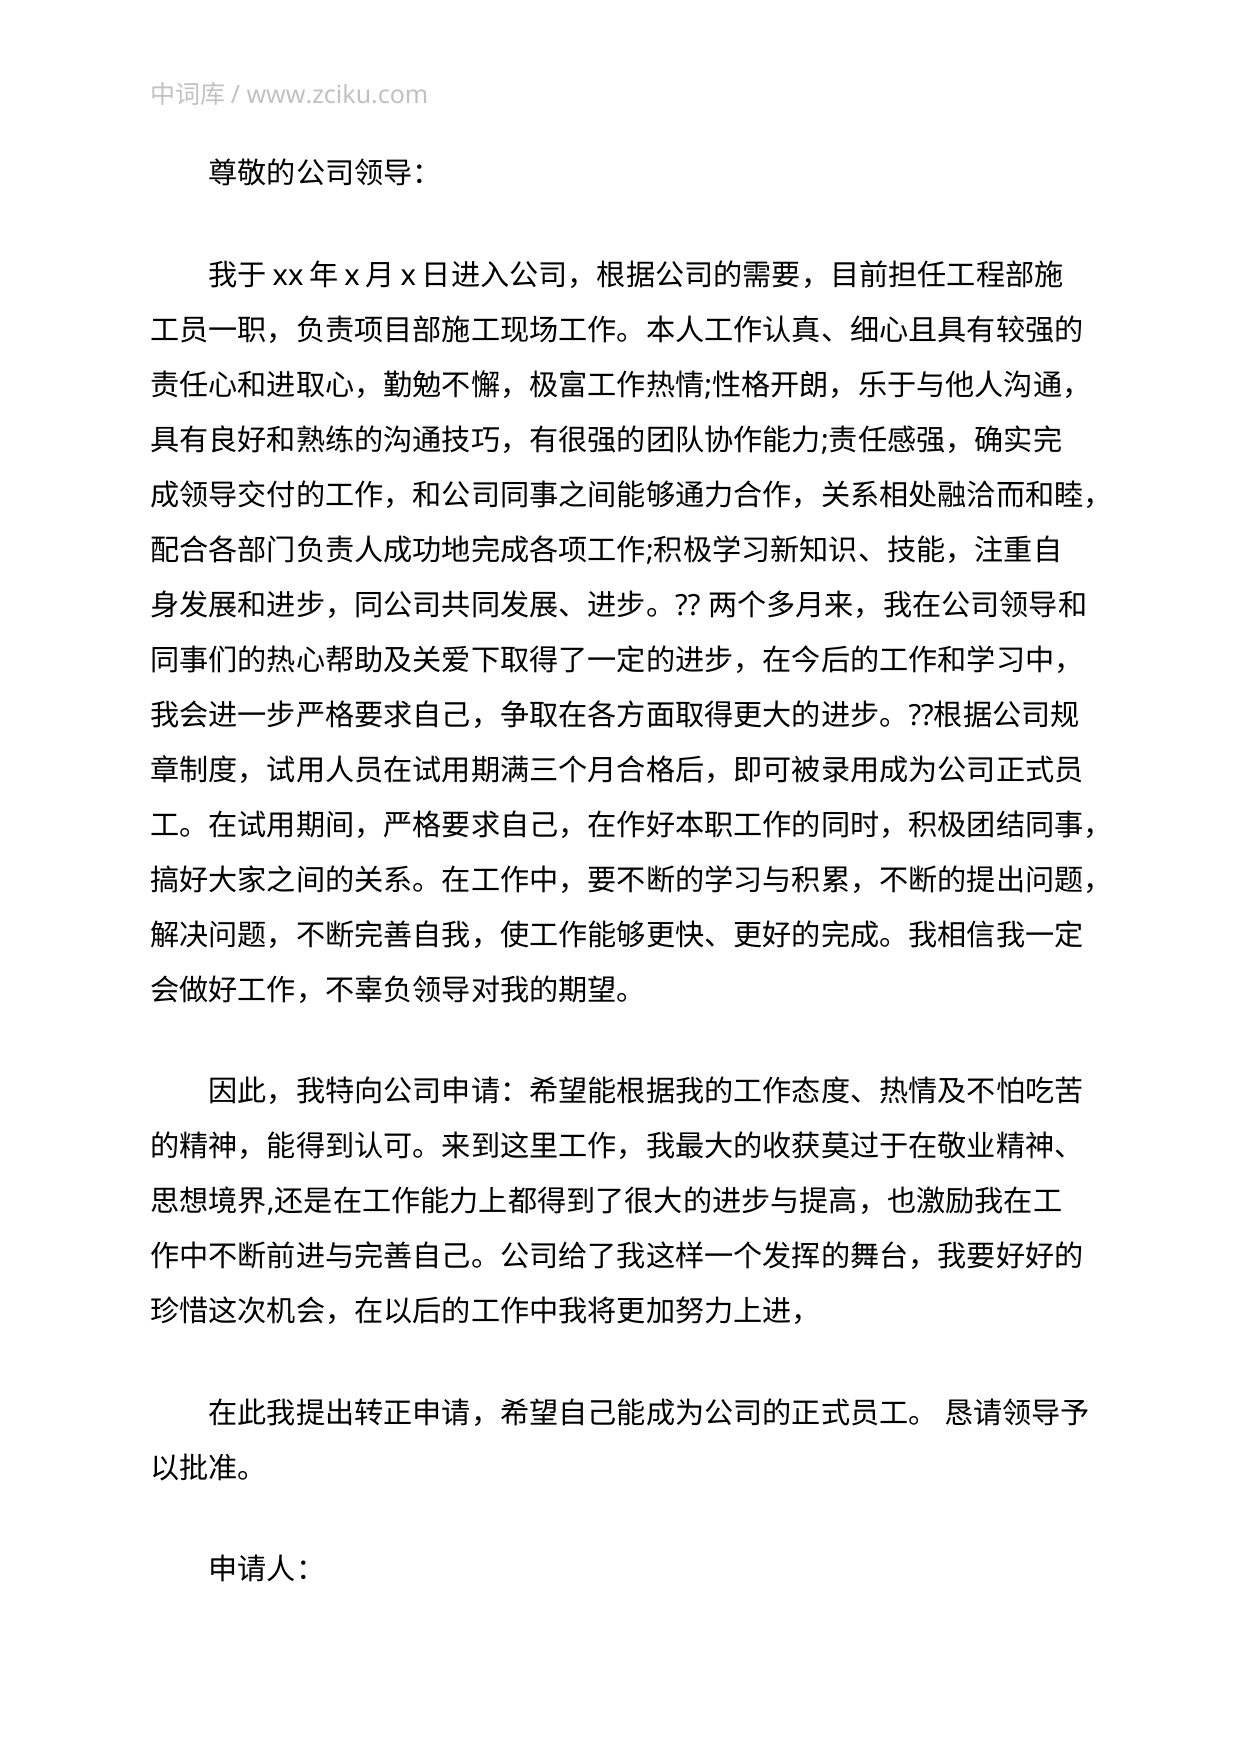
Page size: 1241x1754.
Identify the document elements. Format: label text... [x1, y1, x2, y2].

text 尊敬的公司领导： [150, 150, 1090, 192]
text 因此，我特向公司申请：希望能根据我的工作态度、热情及不怕吃苦的精神，能得到认可。来到这里工作，我最大的收获莫过于在敬业精神、思想境界,还是在工作能力上都得到了很大的进步与提高，也激励我在工作中不断前进与完善自己。公司给了我这样一个发挥的舞台，我要好好的珍惜这次机会，在以后的工作中我将更加努力上进， [150, 1068, 1090, 1330]
text 我于xx年x月x日进入公司，根据公司的需要，目前担任工程部施工员一职，负责项目部施工现场工作。本人工作认真、细心且具有较强的责任心和进取心，勤勉不懈，极富工作热情;性格开朗，乐于与他人沟通，具有良好和熟练的沟通技巧，有很强的团队协作能力;责任感强，确实完成领导交付的工作，和公司同事之间能够通力合作，关系相处融洽而和睦，配合各部门负责人成功地完成各项工作;积极学习新知识、技能，注重自身发展和进步，同公司共同发展、进步。?? 两个多月来，我在公司领导和同事们的热心帮助及关爱下取得了一定的进步，在今后的工作和学习中，我会进一步严格要求自己，争取在各方面取得更大的进步。??根据公司规章制度，试用人员在试用期满三个月合格后，即可被录用成为公司正式员工。在试用期间，严格要求自己，在作好本职工作的同时，积极团结同事，搞好大家之间的关系。在工作中，要不断的学习与积累，不断的提出问题，解决问题，不断完善自我，使工作能够更快、更好的完成。我相信我一定会做好工作，不辜负领导对我的期望。 [150, 252, 1090, 1008]
text 申请人： [150, 1546, 1090, 1588]
text 在此我提出转正申请，希望自己能成为公司的正式员工。 恳请领导予以批准。 [150, 1389, 1090, 1486]
